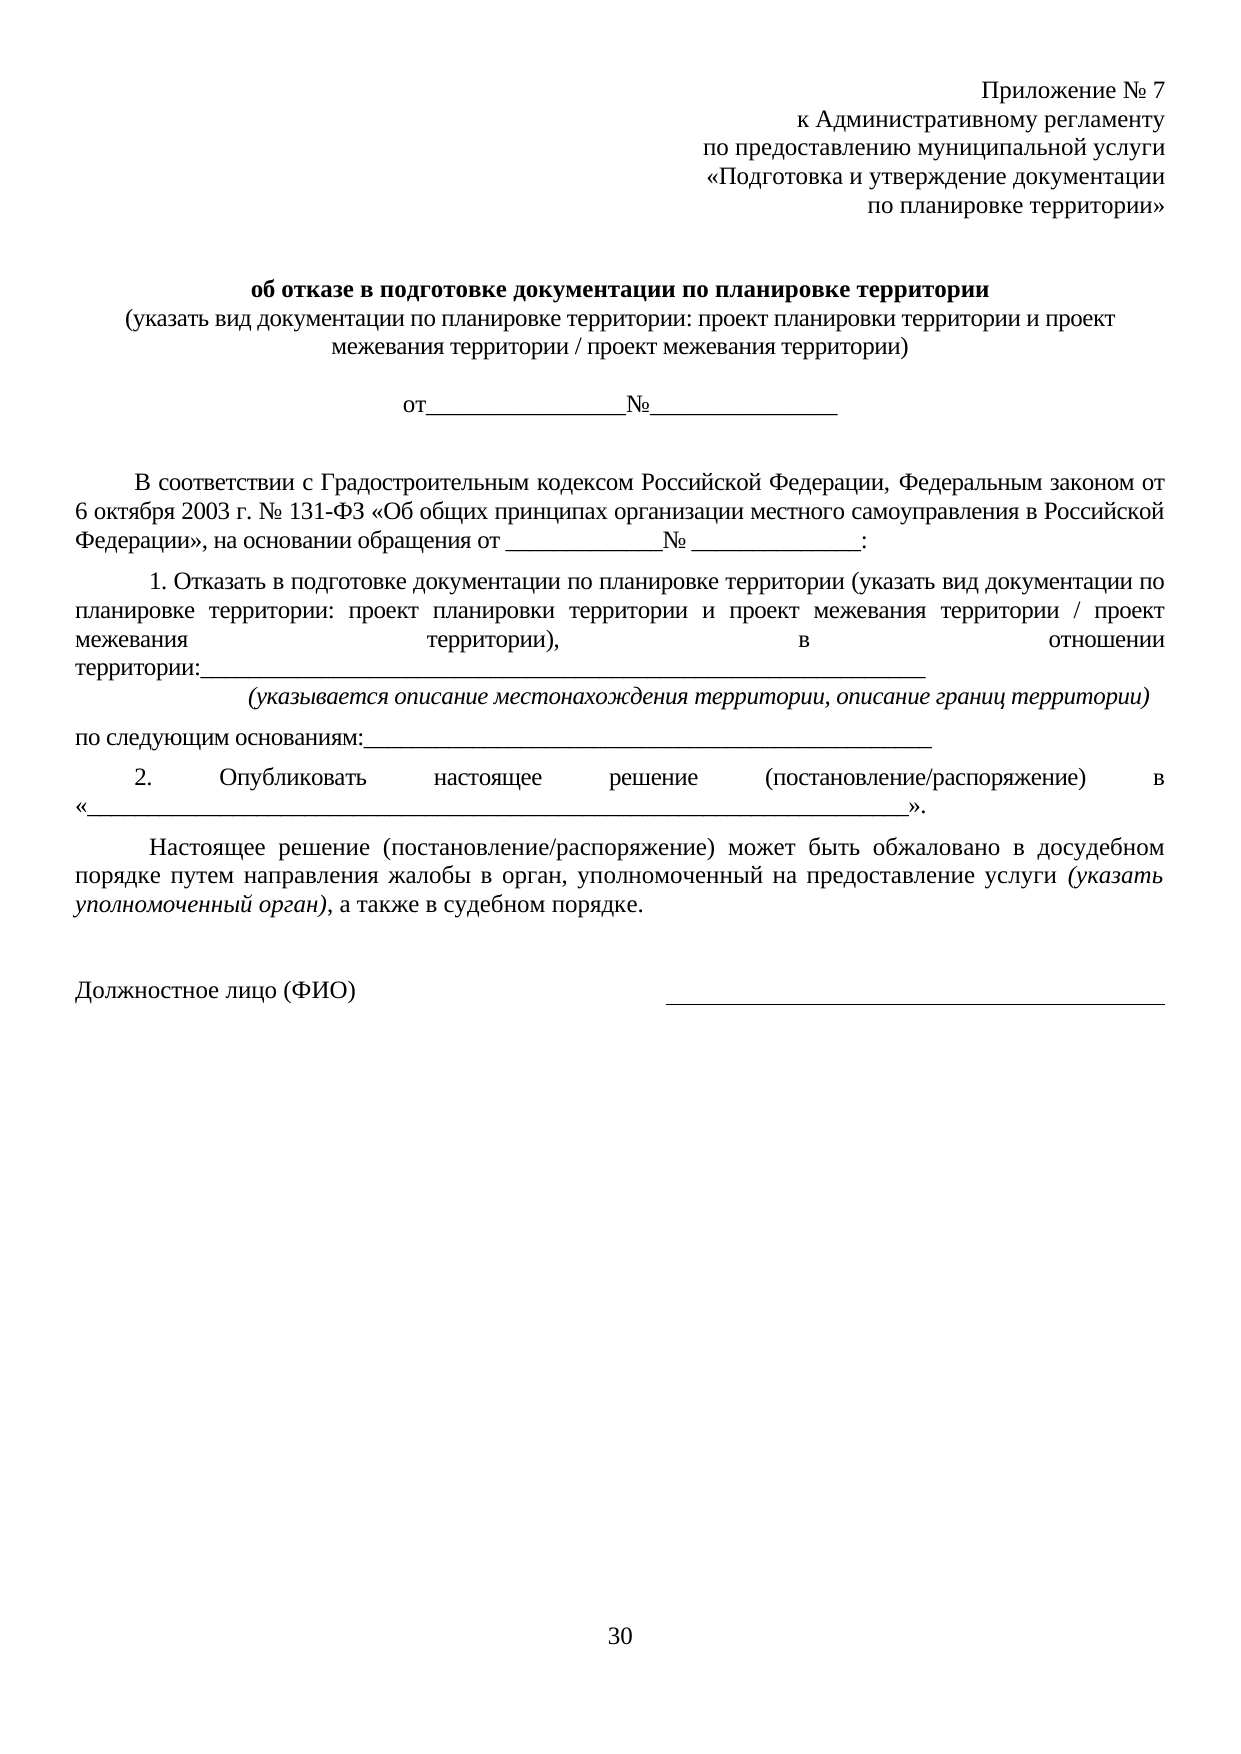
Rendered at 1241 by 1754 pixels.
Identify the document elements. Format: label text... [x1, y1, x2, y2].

text «Подготовка и утверждение документации [75, 161, 1165, 190]
text Приложение № 7 [75, 75, 1165, 104]
text Настоящее решение (постановление/распоряжение) может быть обжаловано в досудебном порядке путем направления жалобы в орган, уполномоченный на предоставление услуги (указать уполномоченный орган), а также в судебном порядке. [75, 832, 1165, 918]
text от________________№_______________ [75, 389, 1165, 418]
text (указать вид документации по планировке территории: проект планировки территории и проект межевания территории / проект межевания территории) [75, 303, 1165, 360]
text 1. Отказать в подготовке документации по планировке территории (указать вид документации по планировке территории: проект планировки территории и проект межевания территории / проект межевания территории), в отношении территории:____________________________________________________________ [75, 566, 1165, 681]
text к Административному регламенту [75, 104, 1165, 132]
text (указывается описание местонахождения территории, описание границ территории) [75, 681, 1165, 710]
text по следующим основаниям:_______________________________________________ [75, 722, 1165, 751]
text Должностное лицо (ФИО) [75, 976, 1165, 1004]
text В соответствии с Градостроительным кодексом Российской Федерации, Федеральным законом от 6 октября 2003 г. № 131-ФЗ «Об общих принципах организации местного самоуправления в Российской Федерации», на основании обращения от _____________№ ______________: [75, 467, 1165, 554]
text по планировке территории» [75, 190, 1165, 219]
text об отказе в подготовке документации по планировке территории [75, 274, 1165, 303]
text 2. Опубликовать настоящее решение (постановление/распоряжение) в «____________________________________________________________________». [75, 763, 1165, 819]
text по предоставлению муниципальной услуги [75, 132, 1165, 161]
